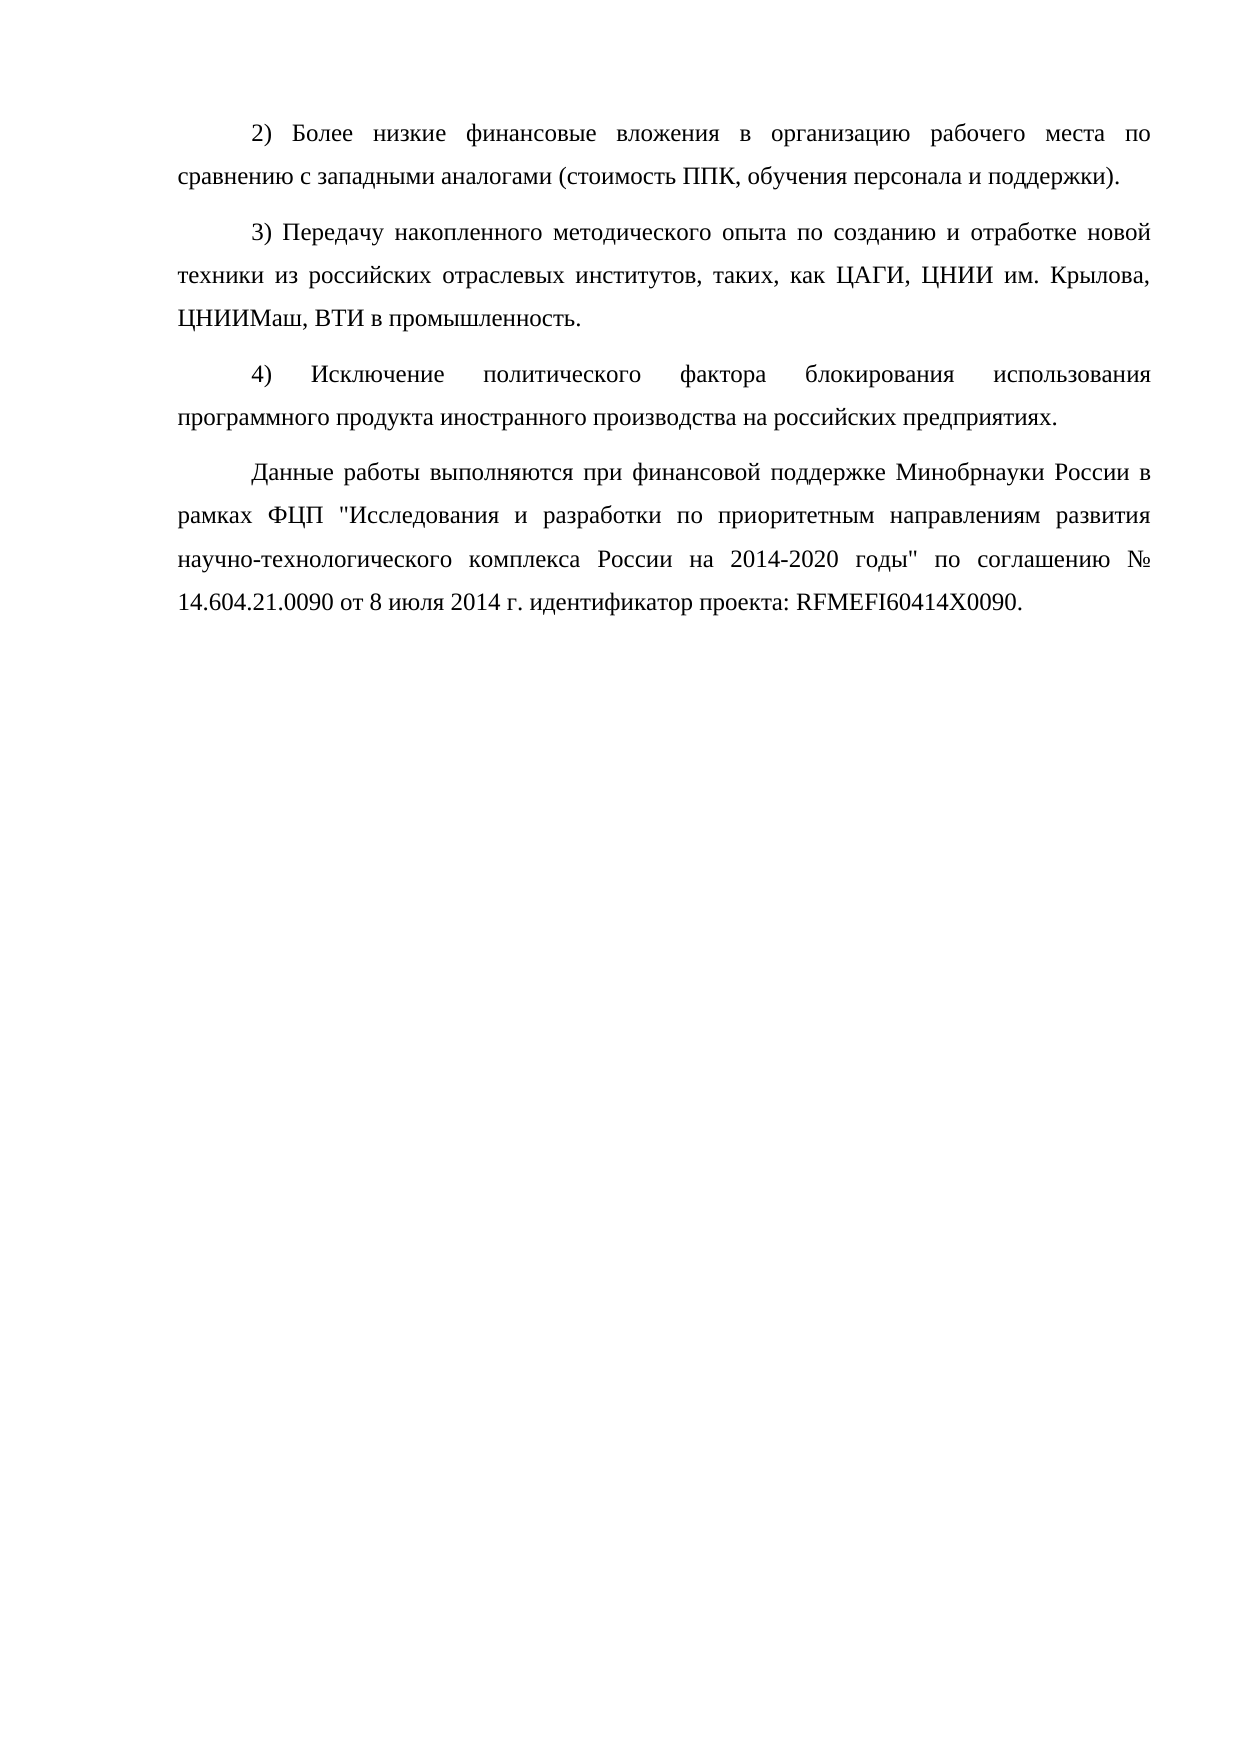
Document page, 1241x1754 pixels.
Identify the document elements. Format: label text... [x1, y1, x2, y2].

text Данные работы выполняются при финансовой поддержке Минобрнауки России в рамках ФЦП "Исследования и разработки по приоритетным направлениям развития научно-технологического комплекса России на 2014-2020 годы" по соглашению № 14.604.21.0090 от 8 июля 2014 г. идентификатор проекта: RFMEFI60414X0090. [177, 457, 1152, 616]
text 4) Исключение политического фактора блокирования использования программного продукта иностранного производства на российских предприятиях. [177, 359, 1152, 431]
text 2) Более низкие финансовые вложения в организацию рабочего места по сравнению с западными аналогами (стоимость ППК, обучения персонала и поддержки). [177, 118, 1152, 190]
text 3) Передачу накопленного методического опыта по созданию и отработке новой техники из российских отраслевых институтов, таких, как ЦАГИ, ЦНИИ им. Крылова, ЦНИИМаш, ВТИ в промышленность. [177, 217, 1152, 332]
